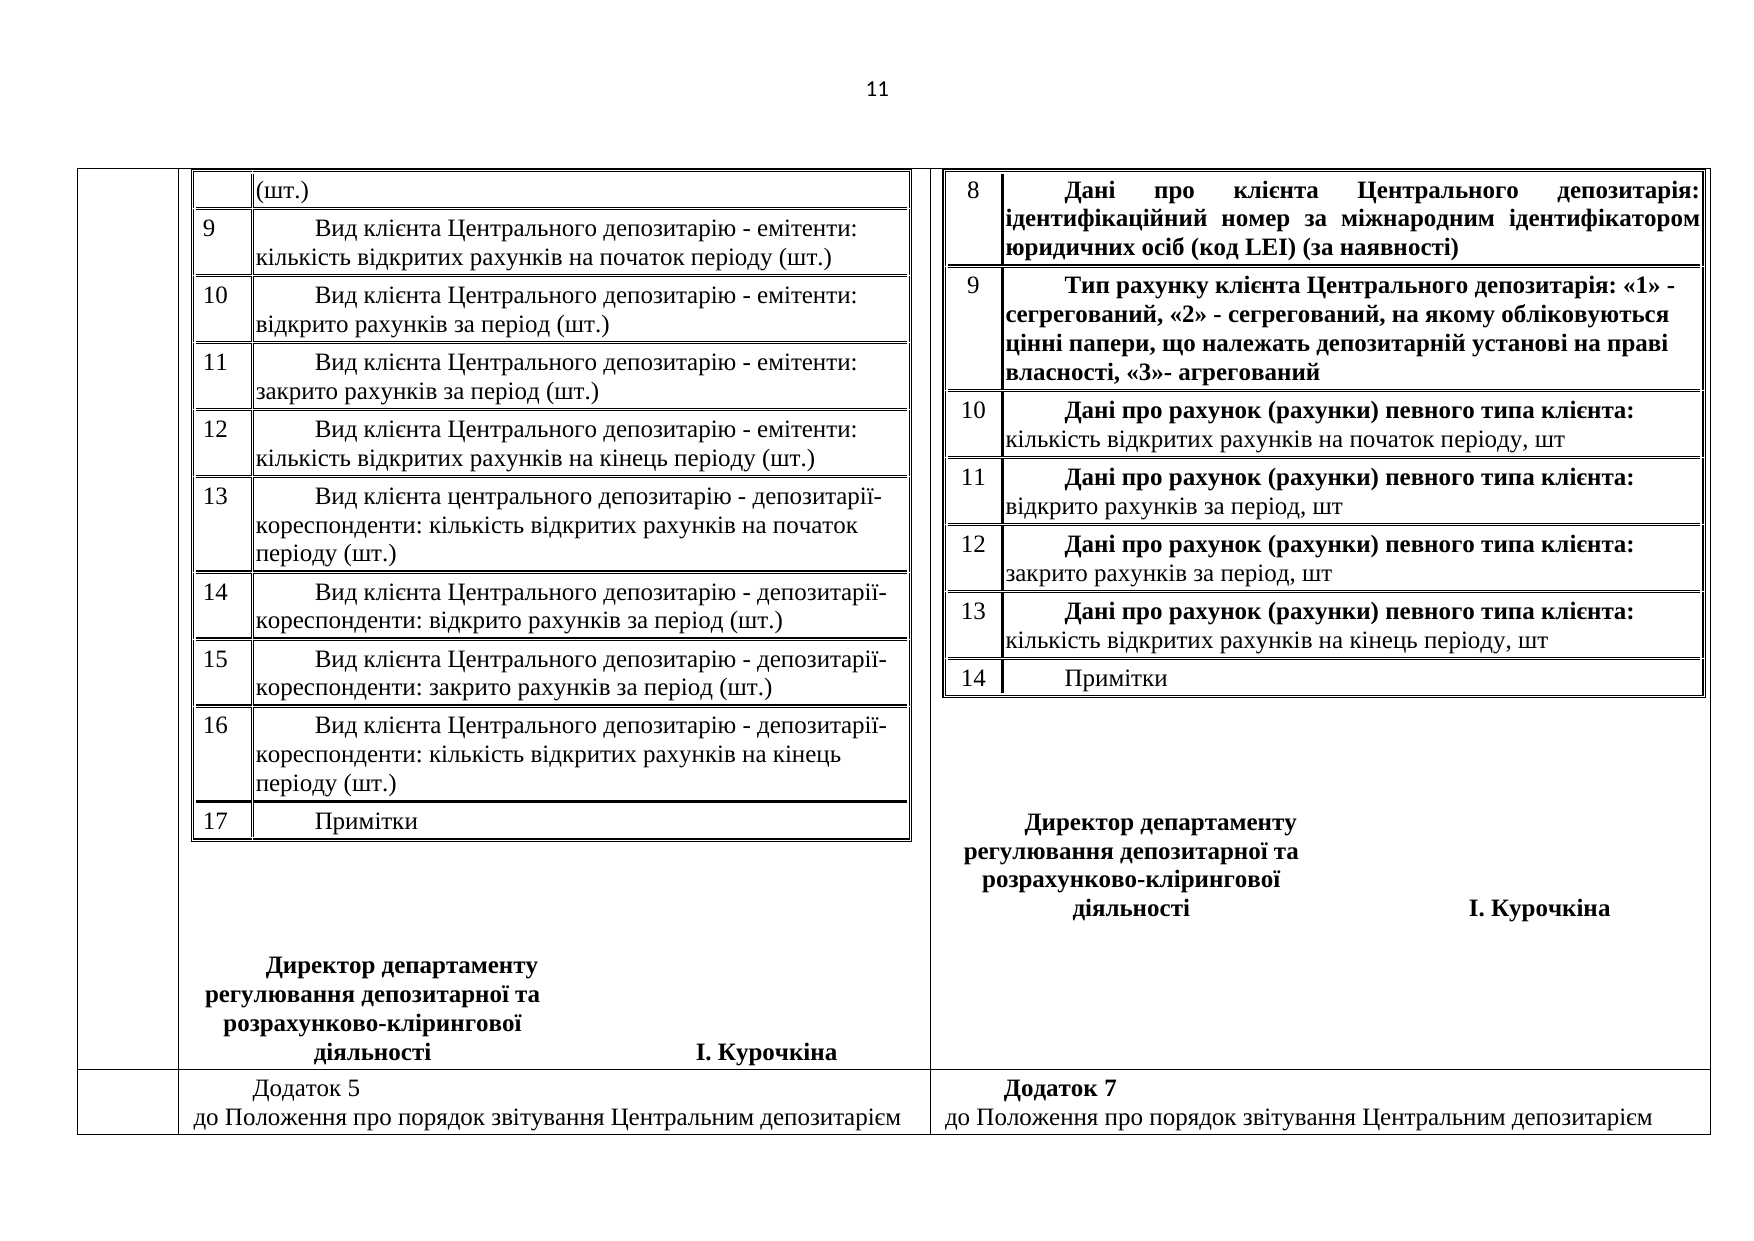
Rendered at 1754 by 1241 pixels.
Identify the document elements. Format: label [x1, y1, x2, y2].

table_cell [931, 169, 1710, 1069]
table_cell [78, 169, 178, 1069]
table_cell [931, 1070, 1710, 1133]
table_cell [78, 1070, 178, 1133]
table_cell [179, 1070, 930, 1133]
table_cell [179, 169, 930, 1069]
